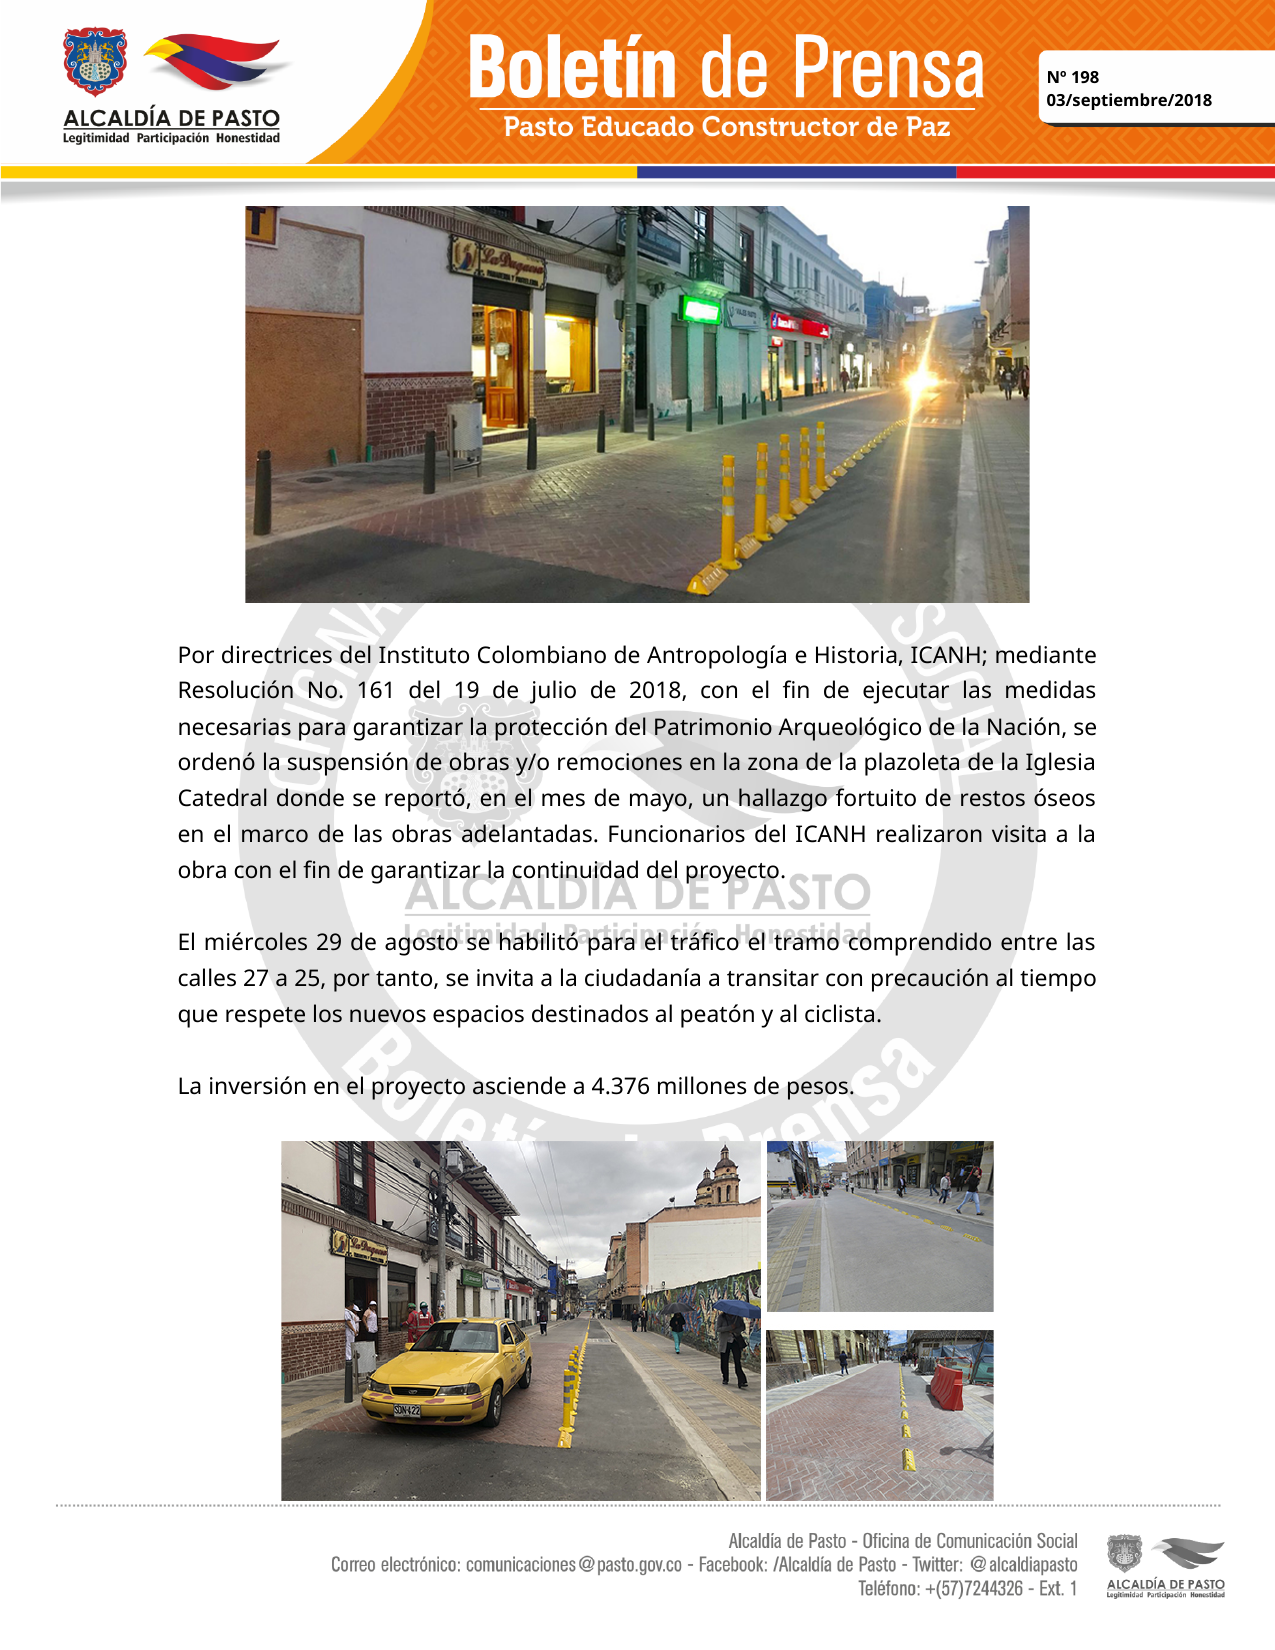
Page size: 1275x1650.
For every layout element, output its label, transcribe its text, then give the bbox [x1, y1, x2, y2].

picture [0, 0, 1275, 1645]
text La inversión en el proyecto asciende a 4.376 millones de pesos. [177, 1070, 1098, 1101]
text Por directrices del Instituto Colombiano de Antropología e Historia, ICANH; mediante Resolución No. 161 del 19 de julio de 2018, con el fin de ejecutar las medidas necesarias para garantizar la protección del Patrimonio Arqueológico de la Nación, se ordenó la suspensión de obras y/o remociones en la zona de la plazoleta de la Iglesia Catedral donde se reportó, en el mes de mayo, un hallazgo fortuito de restos óseos en el marco de las obras adelantadas. Funcionarios del ICANH realizaron visita a la obra con el fin de garantizar la continuidad del proyecto. [177, 638, 1098, 885]
text El miércoles 29 de agosto se habilitó para el tráfico el tramo comprendido entre las calles 27 a 25, por tanto, se invita a la ciudadanía a transitar con precaución al tiempo que respete los nuevos espacios destinados al peatón y al ciclista. [177, 926, 1098, 1029]
